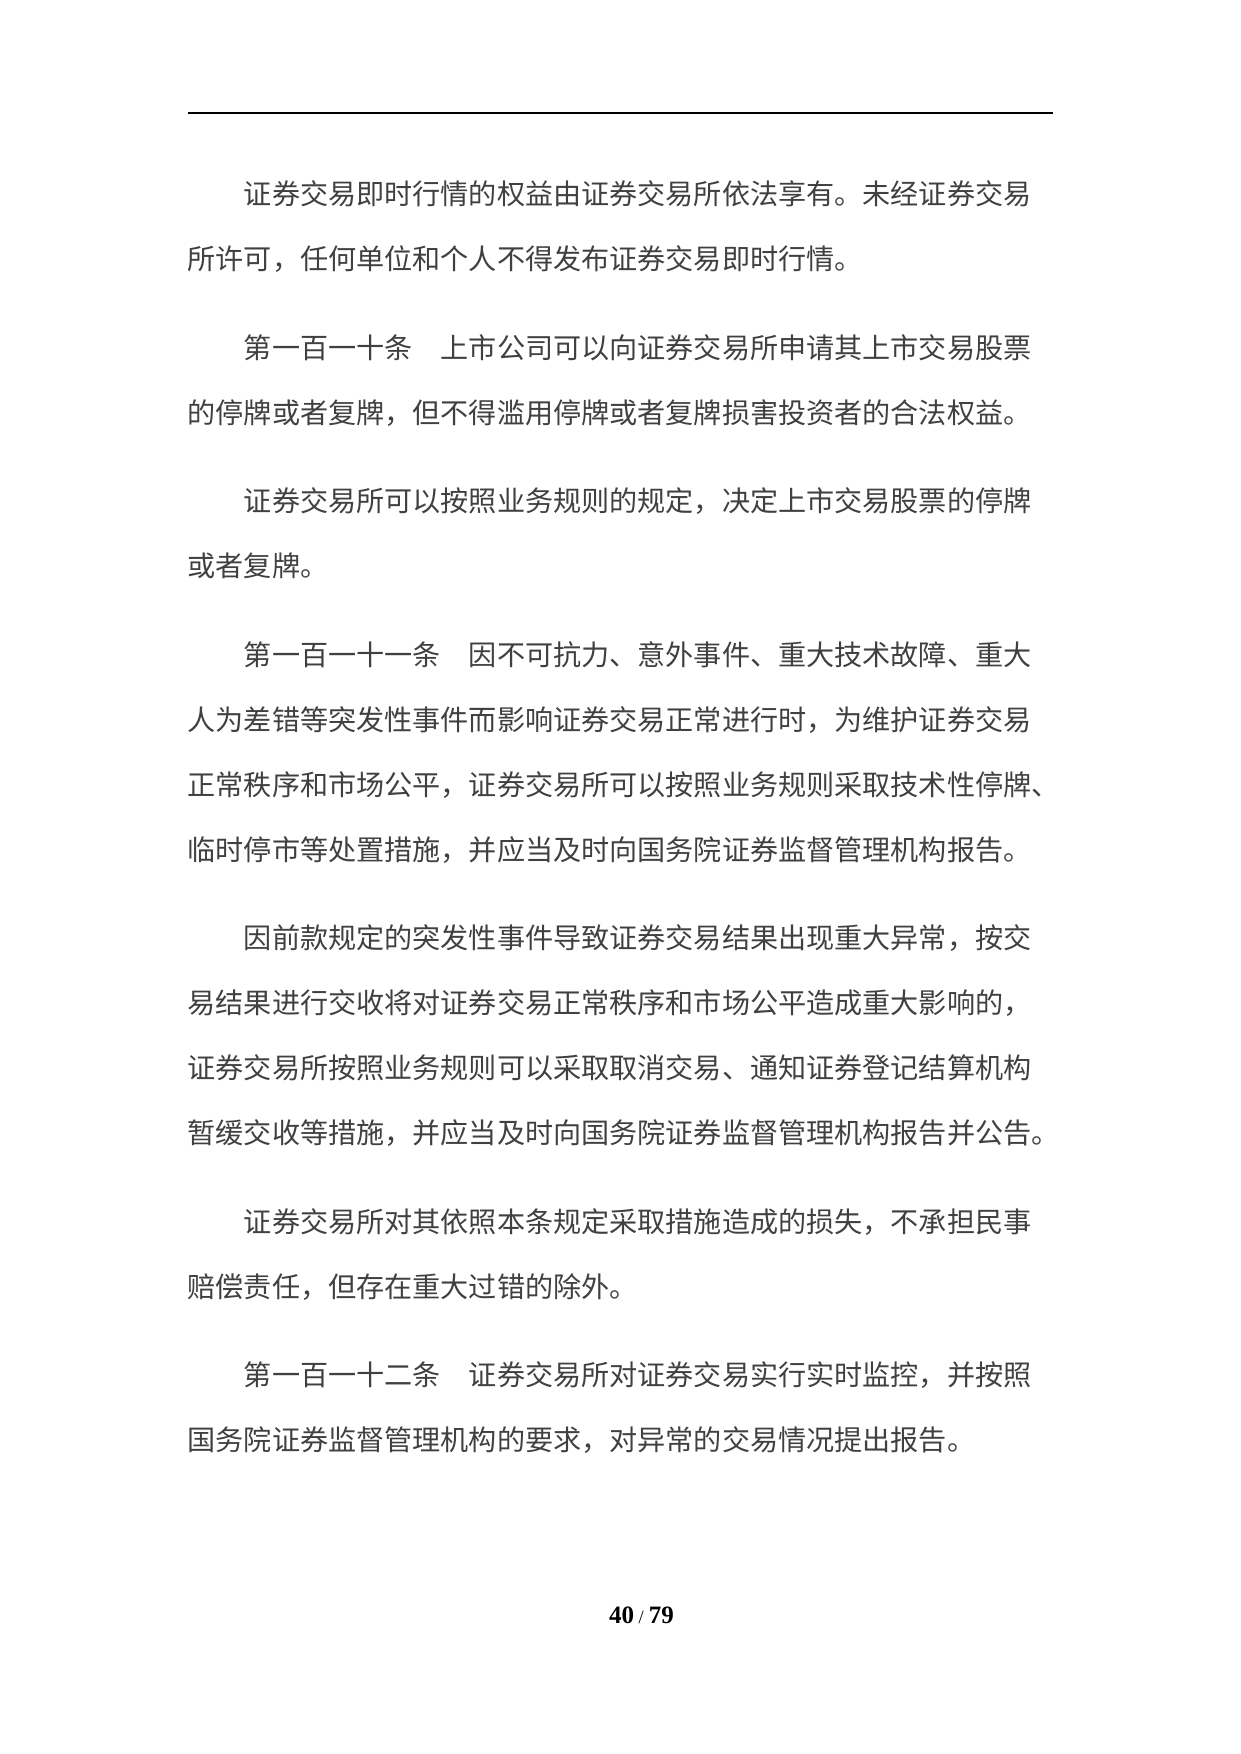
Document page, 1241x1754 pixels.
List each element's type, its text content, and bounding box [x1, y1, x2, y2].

text 因前款规定的突发性事件导致证券交易结果出现重大异常，按交易结果进行交收将对证券交易正常秩序和市场公平造成重大影响的，证券交易所按照业务规则可以采取取消交易、通知证券登记结算机构暂缓交收等措施，并应当及时向国务院证券监督管理机构报告并公告。 [187, 904, 1053, 1164]
text 证券交易所对其依照本条规定采取措施造成的损失，不承担民事赔偿责任，但存在重大过错的除外。 [187, 1187, 1053, 1317]
text 第一百一十二条 证券交易所对证券交易实行实时监控，并按照国务院证券监督管理机构的要求，对异常的交易情况提出报告。 [187, 1341, 1053, 1471]
text 第一百一十条 上市公司可以向证券交易所申请其上市交易股票的停牌或者复牌，但不得滥用停牌或者复牌损害投资者的合法权益。 [187, 313, 1053, 443]
text 证券交易所可以按照业务规则的规定，决定上市交易股票的停牌或者复牌。 [187, 467, 1053, 597]
text 证券交易即时行情的权益由证券交易所依法享有。未经证券交易所许可，任何单位和个人不得发布证券交易即时行情。 [187, 160, 1053, 290]
text 第一百一十一条 因不可抗力、意外事件、重大技术故障、重大人为差错等突发性事件而影响证券交易正常进行时，为维护证券交易正常秩序和市场公平，证券交易所可以按照业务规则采取技术性停牌、临时停市等处置措施，并应当及时向国务院证券监督管理机构报告。 [187, 620, 1053, 880]
